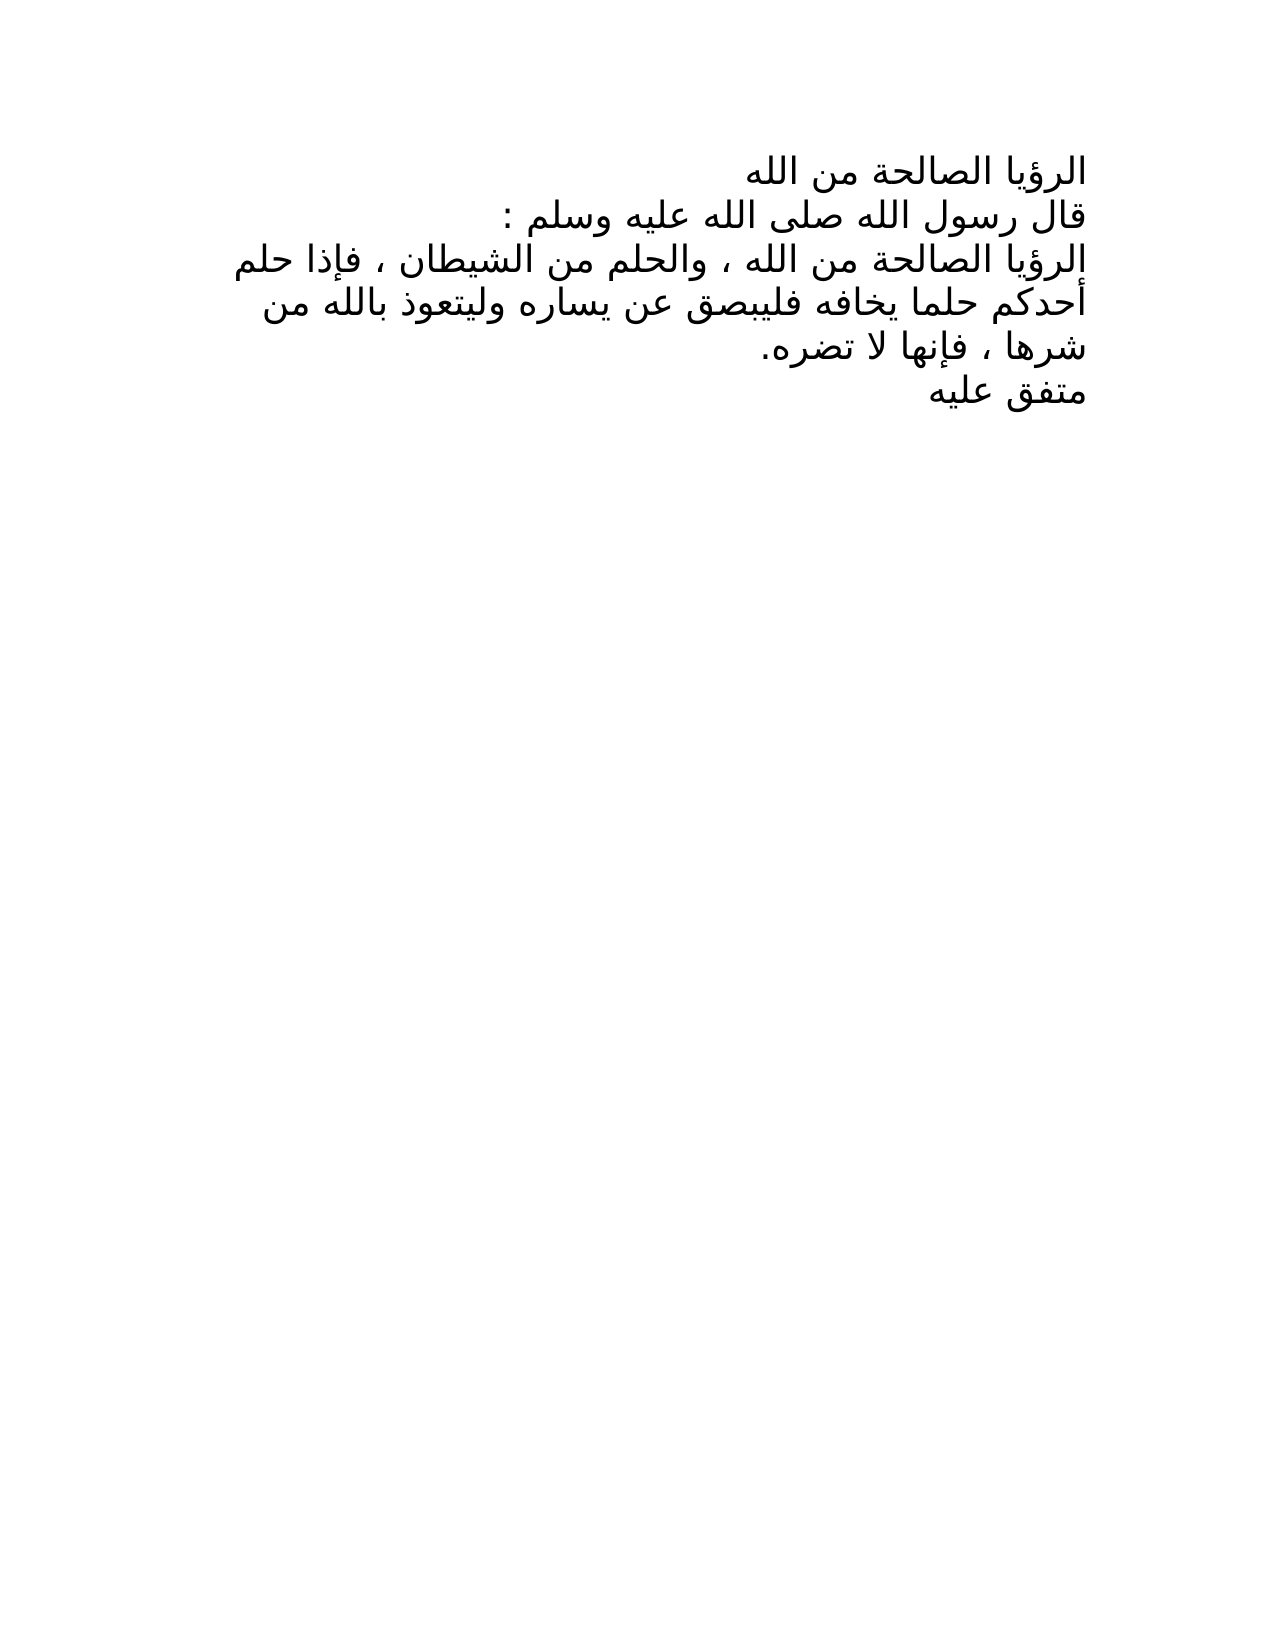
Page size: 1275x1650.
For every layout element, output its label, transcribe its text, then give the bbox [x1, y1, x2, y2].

text الرؤيا الصالحة من الله ، والحلم من الشيطان ، فإذا حلم أحدكم حلما يخافه فليبصق عن يساره وليتعوذ بالله من شرها ، فإنها لا تضره. [187, 237, 1087, 368]
text متفق عليه [187, 368, 1087, 412]
text قال رسول الله صلى الله عليه وسلم : [187, 194, 1087, 237]
text الرؤيا الصالحة من الله [187, 150, 1087, 194]
